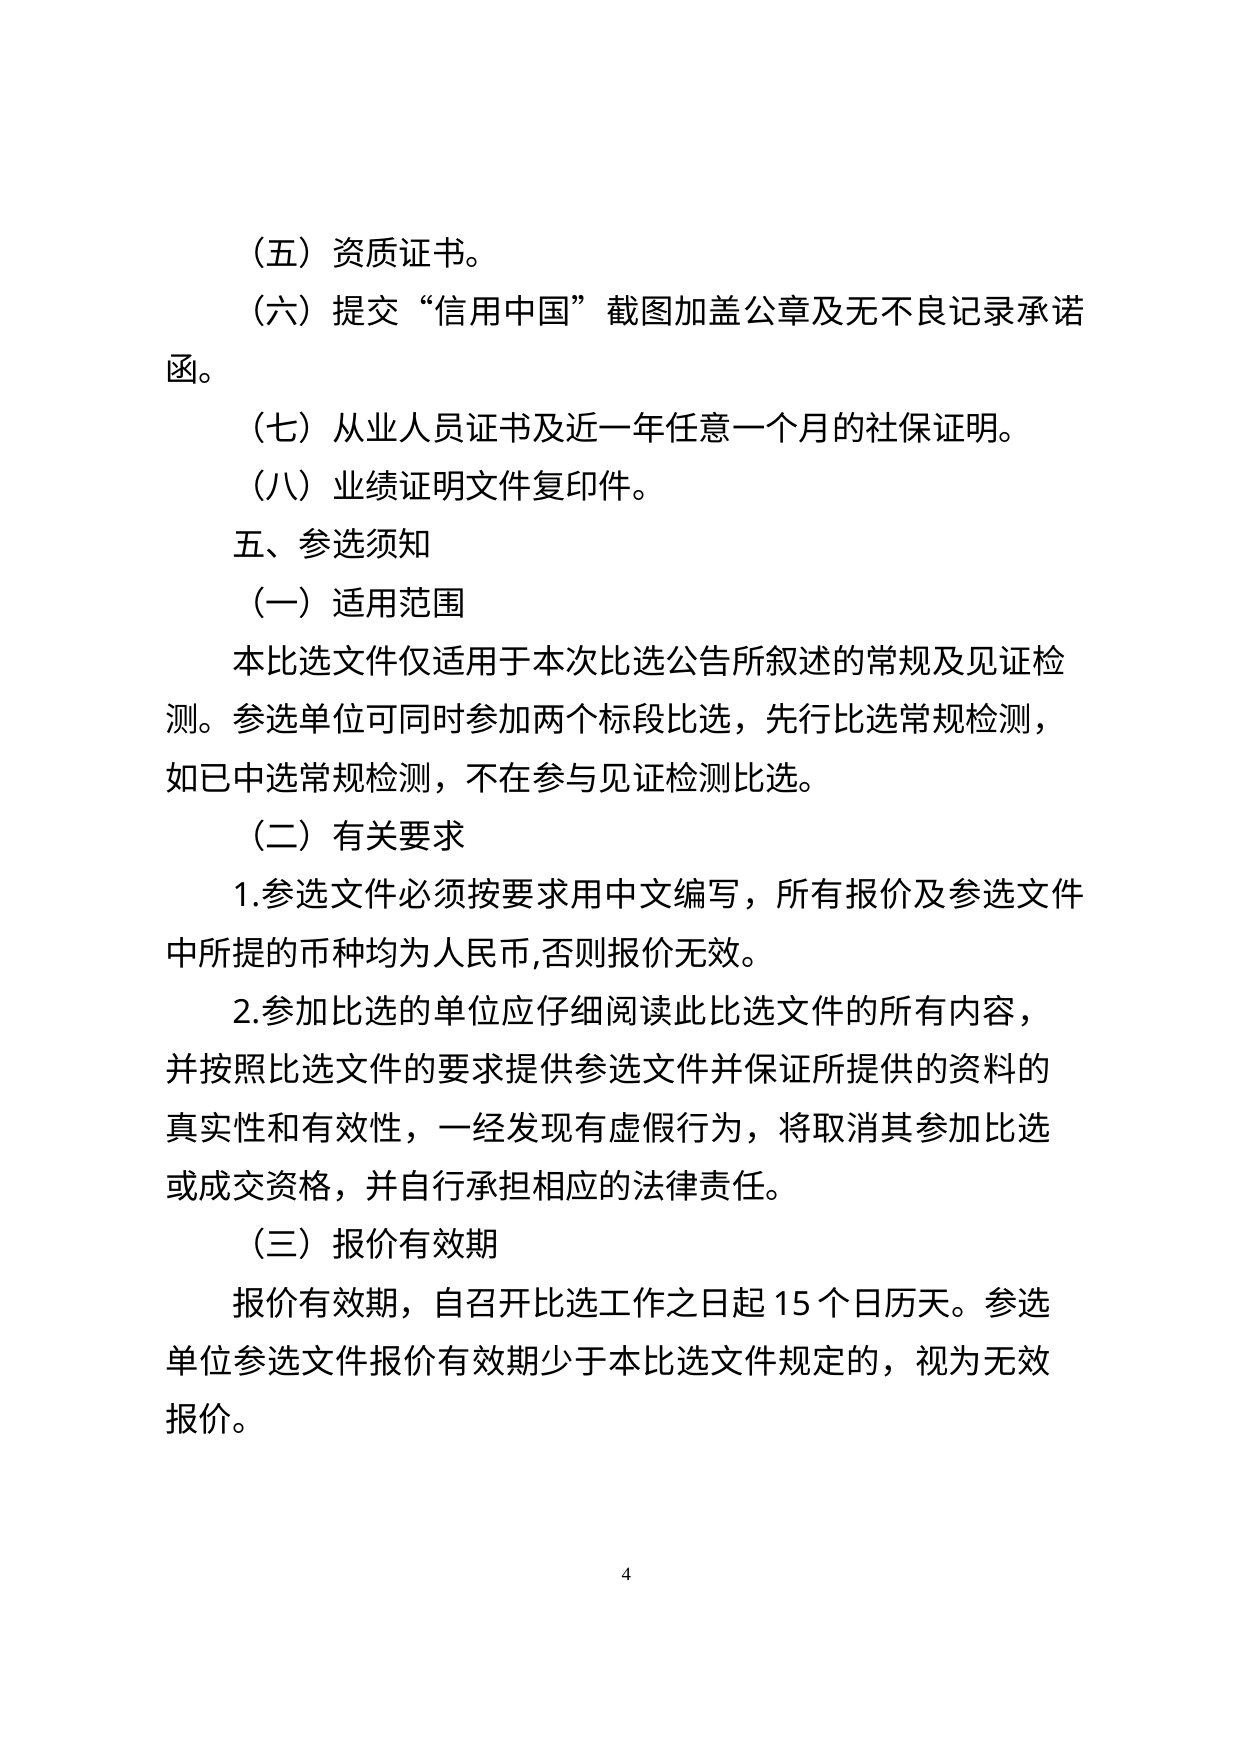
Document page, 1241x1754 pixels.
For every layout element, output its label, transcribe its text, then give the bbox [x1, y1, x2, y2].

text 报价有效期，自召开比选工作之日起15个日历天。参选单位参选文件报价有效期少于本比选文件规定的，视为无效报价。 [165, 1268, 1051, 1443]
text 1.参选文件必须按要求用中文编写，所有报价及参选文件中所提的币种均为人民币,否则报价无效。 [165, 860, 1087, 977]
text 2.参加比选的单位应仔细阅读此比选文件的所有内容，并按照比选文件的要求提供参选文件并保证所提供的资料的真实性和有效性，一经发现有虚假行为，将取消其参加比选或成交资格，并自行承担相应的法律责任。 [165, 977, 1051, 1210]
list 从业人员证书及近一年任意一个月的社保证明。 [165, 393, 1087, 452]
list 提交“信用中国”截图加盖公章及无不良记录承诺函。 [165, 277, 1087, 393]
list 资质证书。 [165, 218, 1087, 277]
text （二）有关要求 [165, 802, 1051, 860]
text （三）报价有效期 [165, 1210, 1087, 1268]
list 业绩证明文件复印件。 [165, 452, 1087, 510]
text 本比选文件仅适用于本次比选公告所叙述的常规及见证检测。参选单位可同时参加两个标段比选，先行比选常规检测，如已中选常规检测，不在参与见证检测比选。 [165, 627, 1087, 802]
text （一）适用范围 [165, 568, 1087, 627]
text 五、参选须知 [165, 510, 1087, 568]
